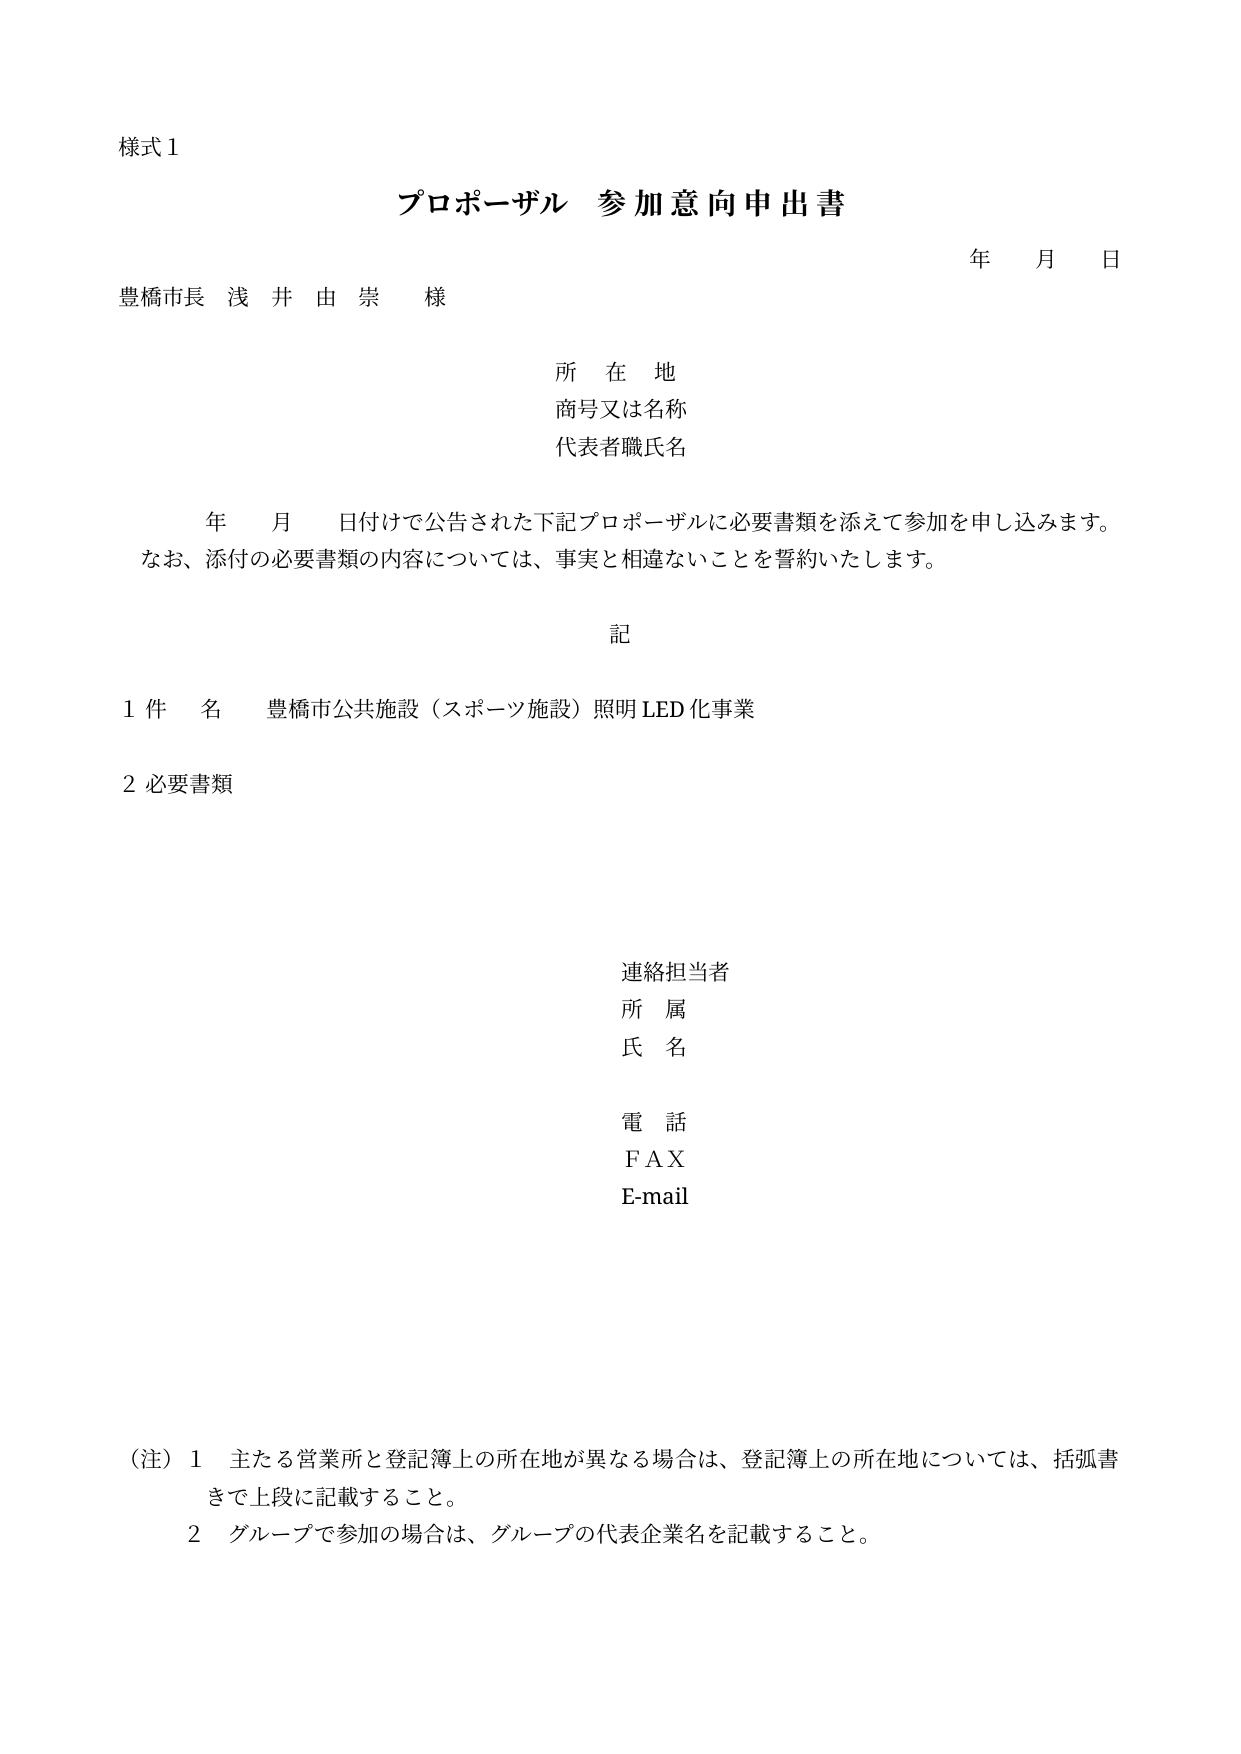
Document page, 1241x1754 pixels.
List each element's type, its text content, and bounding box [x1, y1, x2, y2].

text なお、添付の必要書類の内容については、事実と相違ないことを誓約いたします。 [118, 539, 1122, 577]
text 様式１ [118, 127, 1122, 164]
text 年 月 日 [118, 239, 1122, 277]
text 所 在 地 [118, 352, 1122, 389]
text ２ 必要書類 [118, 764, 1122, 802]
text 氏 名 [118, 1027, 1122, 1064]
text 記 [118, 614, 1122, 652]
text １ 件 名 豊橋市公共施設（スポーツ施設）照明LED化事業 [118, 689, 1122, 727]
text 代表者職氏名 [118, 427, 1122, 464]
text 豊橋市長 浅 井 由 崇 様 [118, 277, 1122, 314]
text 連絡担当者 [118, 952, 1122, 989]
text プロポーザル 参 加 意 向 申 出 書 [118, 164, 1122, 239]
text 商号又は名称 [118, 389, 1122, 427]
text 電 話 [118, 1102, 1122, 1139]
text ＦＡＸ [118, 1139, 1122, 1177]
text ２ グループで参加の場合は、グループの代表企業名を記載すること。 [118, 1514, 1122, 1552]
text E-mail [118, 1177, 1122, 1214]
text （注）１ 主たる営業所と登記簿上の所在地が異なる場合は、登記簿上の所在地については、括弧書きで上段に記載すること。 [118, 1439, 1122, 1514]
text 年 月 日付けで公告された下記プロポーザルに必要書類を添えて参加を申し込みます。 [118, 502, 1122, 539]
text 所 属 [118, 989, 1122, 1027]
